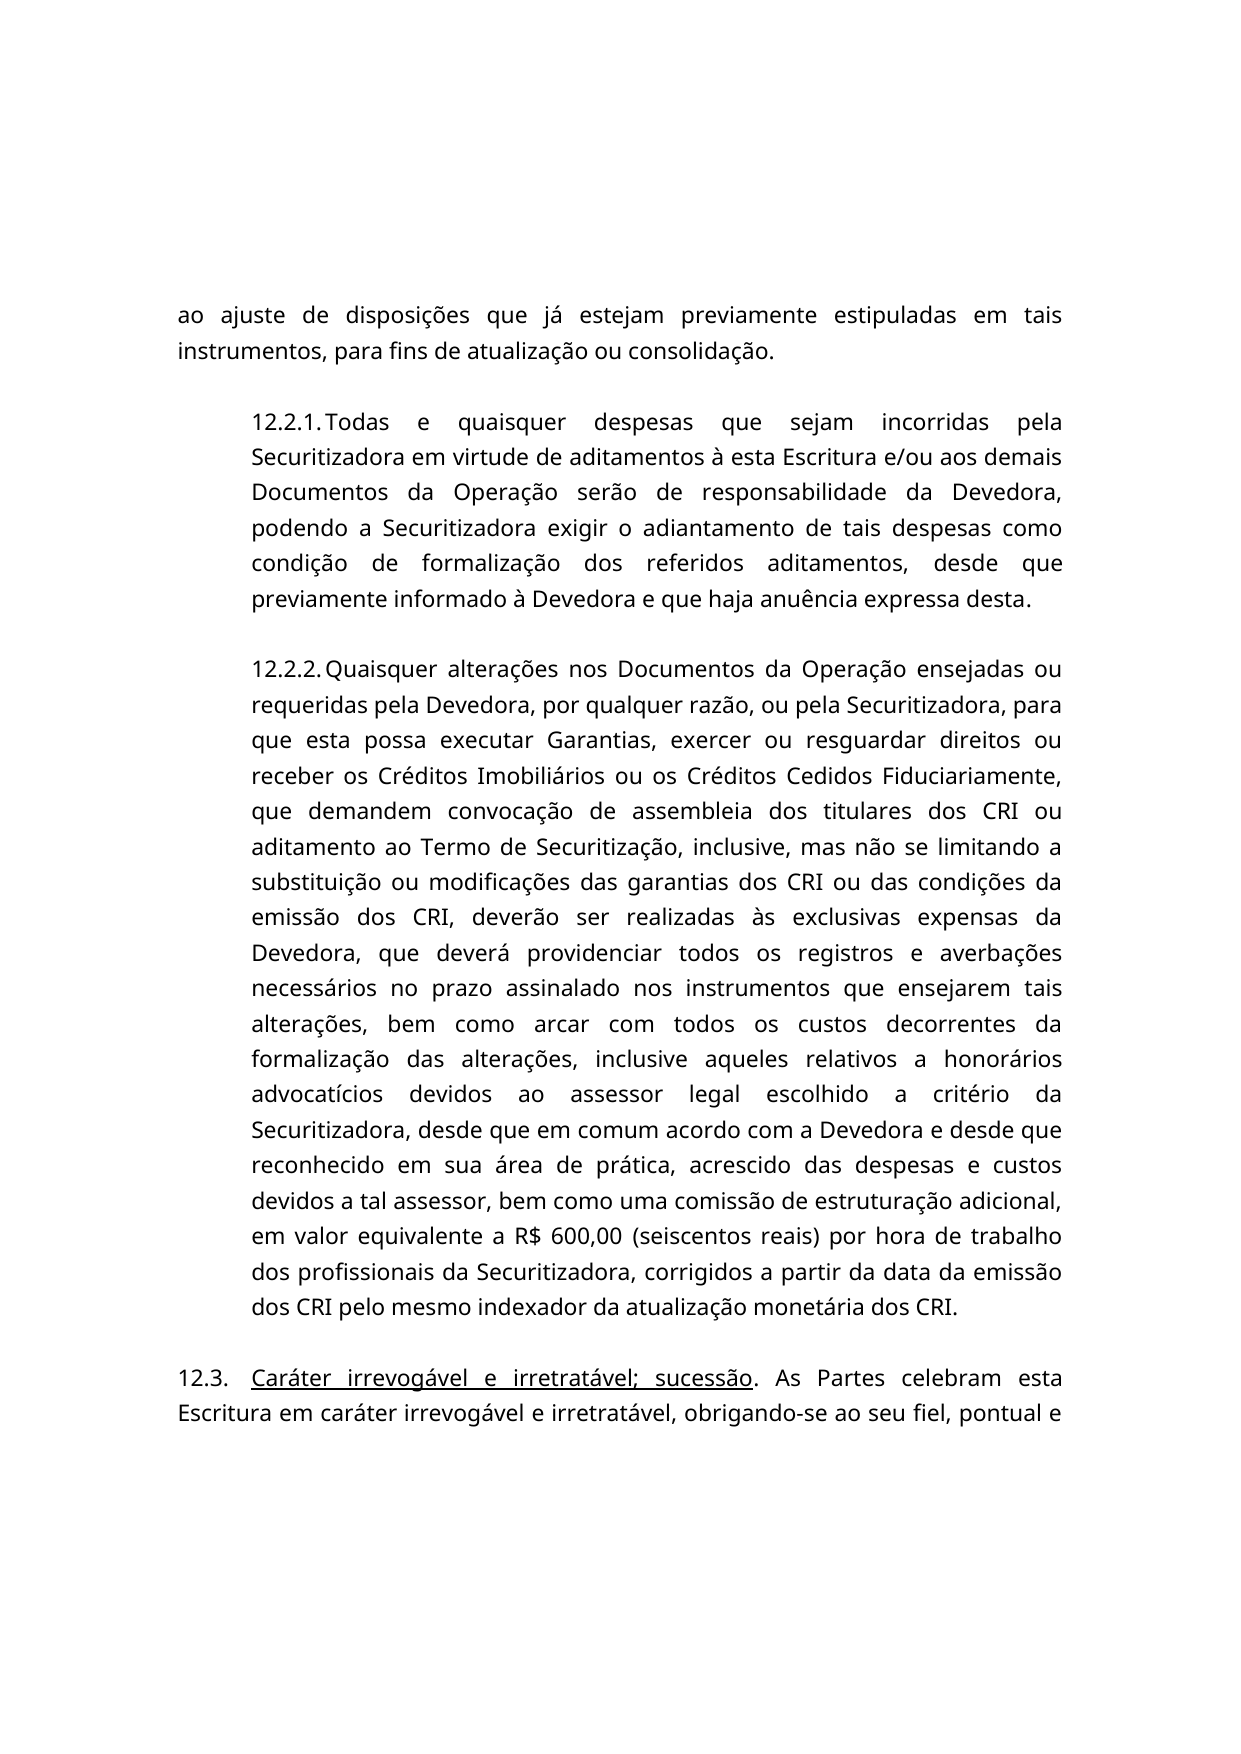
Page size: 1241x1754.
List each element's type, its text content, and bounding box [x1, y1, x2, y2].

list 12.2.2. Quaisquer alterações nos Documentos da Operação ensejadas ou requeridas pela Devedora, por qualquer razão, ou pela Securitizadora, para que esta possa executar Garantias, exercer ou resguardar direitos ou receber os Créditos Imobiliários ou os Créditos Cedidos Fiduciariamente, que demandem convocação de assembleia dos titulares dos CRI ou aditamento ao Termo de Securitização, inclusive, mas não se limitando a substituição ou modificações das garantias dos CRI ou das condições da emissão dos CRI, deverão ser realizadas às exclusivas expensas da Devedora, que deverá providenciar todos os registros e averbações necessários no prazo assinalado nos instrumentos que ensejarem tais alterações, bem como arcar com todos os custos decorrentes da formalização das alterações, inclusive aqueles relativos a honorários advocatícios devidos ao assessor legal escolhido a critério da Securitizadora, desde que em comum acordo com a Devedora e desde que reconhecido em sua área de prática, acrescido das despesas e custos devidos a tal assessor, bem como uma comissão de estruturação adicional, em valor equivalente a R$ 600,00 (seiscentos reais) por hora de trabalho dos profissionais da Securitizadora, corrigidos a partir da data da emissão dos CRI pelo mesmo indexador da atualização monetária dos CRI. [251, 649, 1063, 1322]
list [177, 295, 1063, 366]
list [177, 1358, 1063, 1429]
list 12.2.1. Todas e quaisquer despesas que sejam incorridas pela Securitizadora em virtude de aditamentos à esta Escritura e/ou aos demais Documentos da Operação serão de responsabilidade da Devedora, podendo a Securitizadora exigir o adiantamento de tais despesas como condição de formalização dos referidos aditamentos, desde que previamente informado à Devedora e que haja anuência expressa desta. [251, 402, 1063, 614]
